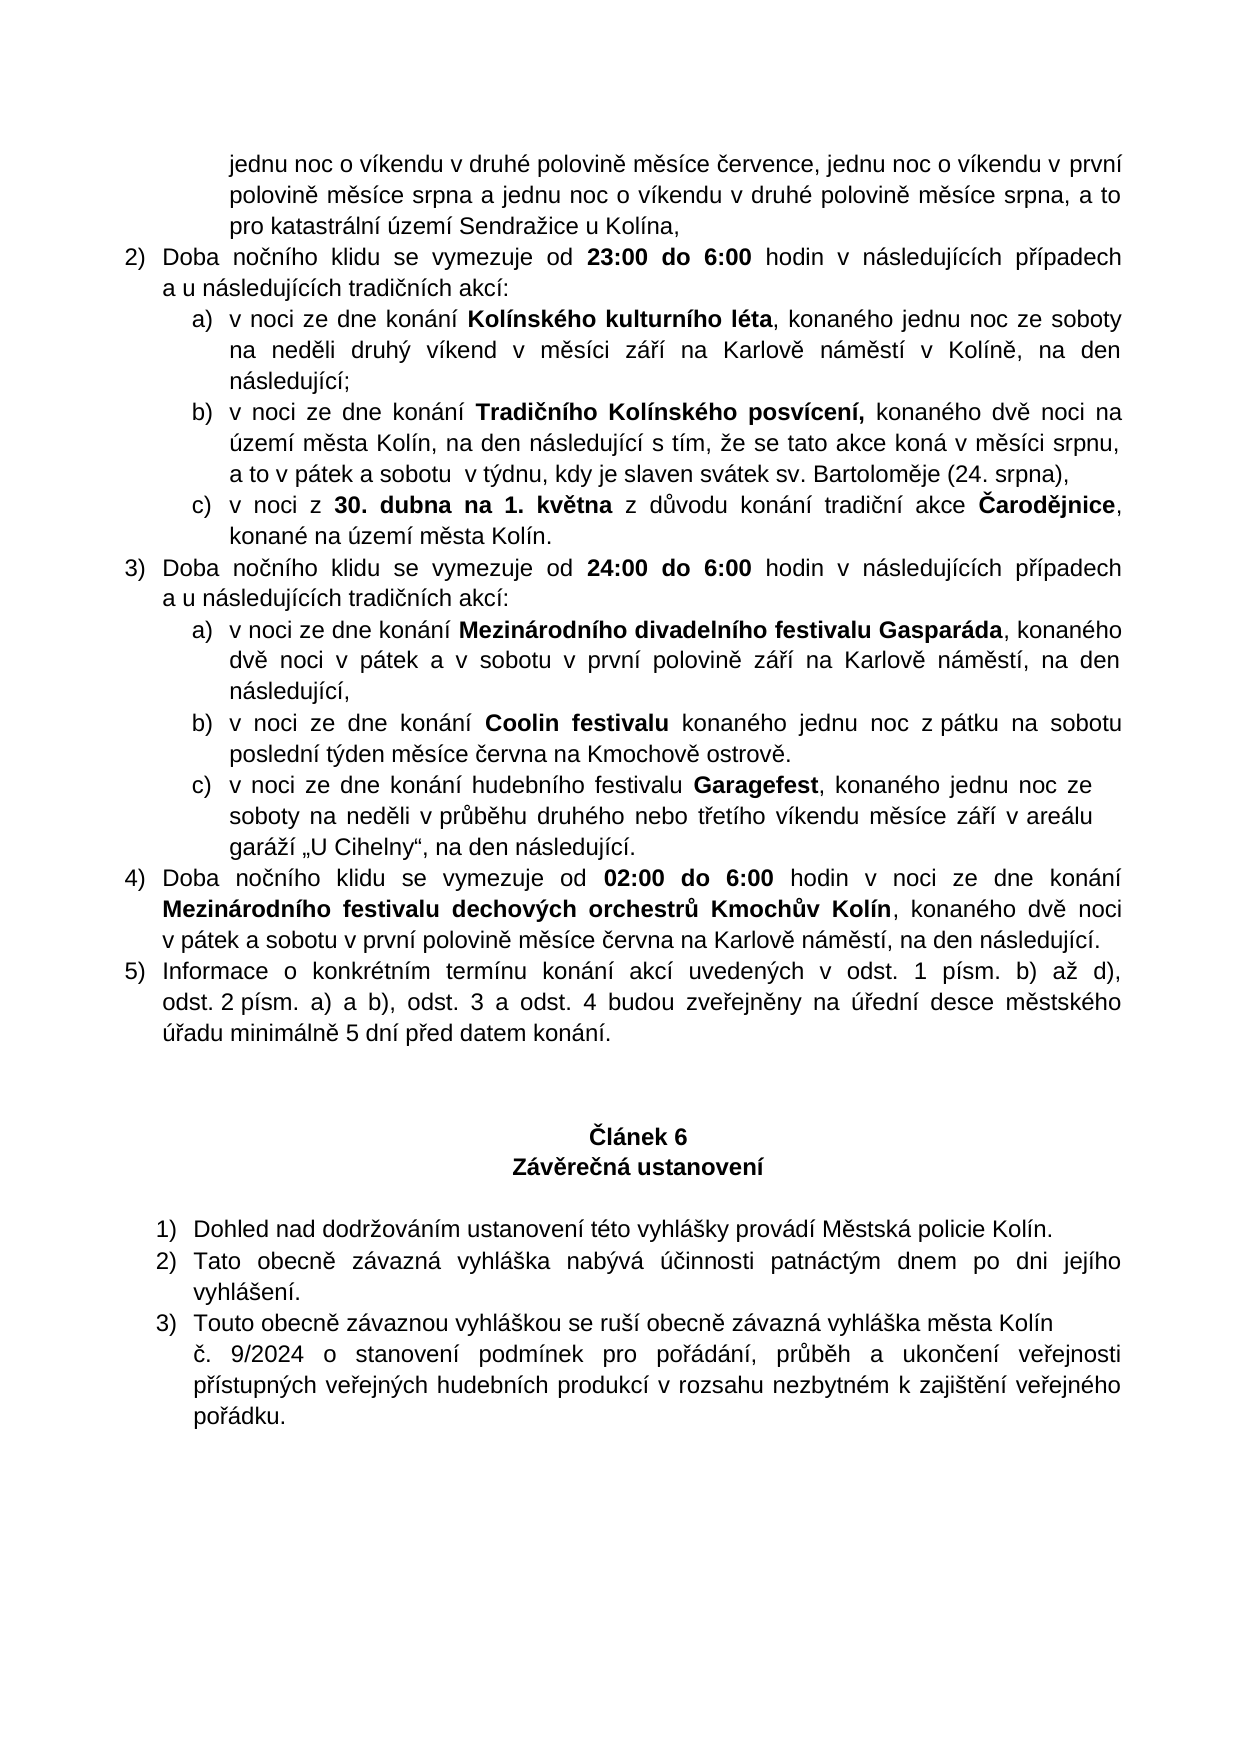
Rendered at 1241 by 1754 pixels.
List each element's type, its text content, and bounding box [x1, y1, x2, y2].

list v noci ze dne konání Kolínského kulturního léta, konaného jednu noc ze soboty na neděli druhý víkend v měsíci září na Karlově náměstí v Kolíně, na den následující; [192, 305, 1122, 394]
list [192, 150, 1122, 239]
list Doba nočního klidu se vymezuje od 02:00 do 6:00 hodin v noci ze dne konání Mezinárodního festivalu dechových orchestrů Kmochův Kolín, konaného dvě noci v pátek a sobotu v první polovině měsíce června na Karlově náměstí, na den následující. [124, 864, 1122, 953]
list Tato obecně závazná vyhláška nabývá účinnosti patnáctým dnem po dni jejího vyhlášení. [156, 1247, 1122, 1305]
list v noci ze dne konání Coolin festivalu konaného jednu noc z pátku na sobotu poslední týden měsíce června na Kmochově ostrově. [192, 709, 1122, 767]
list Informace o konkrétním termínu konání akcí uvedených v odst. 1 písm. b) až d), odst. 2 písm. a) a b), odst. 3 a odst. 4 budou zveřejněny na úřední desce městského úřadu minimálně 5 dní před datem konání. [124, 957, 1122, 1046]
list Touto obecně závaznou vyhláškou se ruší obecně závazná vyhláška města Kolín [156, 1309, 1122, 1337]
list Doba nočního klidu se vymezuje od 24:00 do 6:00 hodin v následujících případech a u následujících tradičních akcí: [124, 553, 1122, 612]
text Závěrečná ustanovení [188, 1153, 1088, 1181]
list v noci ze dne konání Mezinárodního divadelního festivalu Gasparáda, konaného dvě noci v pátek a v sobotu v první polovině září na Karlově náměstí, na den následující, [192, 616, 1122, 705]
list Doba nočního klidu se vymezuje od 23:00 do 6:00 hodin v následujících případech a u následujících tradičních akcí: [124, 243, 1122, 301]
list v noci z 30. dubna na 1. května z důvodu konání tradiční akce Čarodějnice, konané na území města Kolín. [192, 491, 1122, 550]
list Dohled nad dodržováním ustanovení této vyhlášky provádí Městská policie Kolín. [156, 1215, 1122, 1243]
list č. 9/2024 o stanovení podmínek pro pořádání, průběh a ukončení veřejnosti přístupných veřejných hudebních produkcí v rozsahu nezbytném k zajištění veřejného pořádku. [193, 1340, 1122, 1429]
list v noci ze dne konání Tradičního Kolínského posvícení, konaného dvě noci na území města Kolín, na den následující s tím, že se tato akce koná v měsíci srpnu, a to v pátek a sobotu v týdnu, kdy je slaven svátek sv. Bartoloměje (24. srpna), [192, 398, 1122, 487]
text Článek 6 [188, 1123, 1088, 1150]
list v noci ze dne konání hudebního festivalu Garagefest, konaného jednu noc ze soboty na neděli v průběhu druhého nebo třetího víkendu měsíce září v areálu garáží „U Cihelny“, na den následující. [192, 771, 1093, 860]
